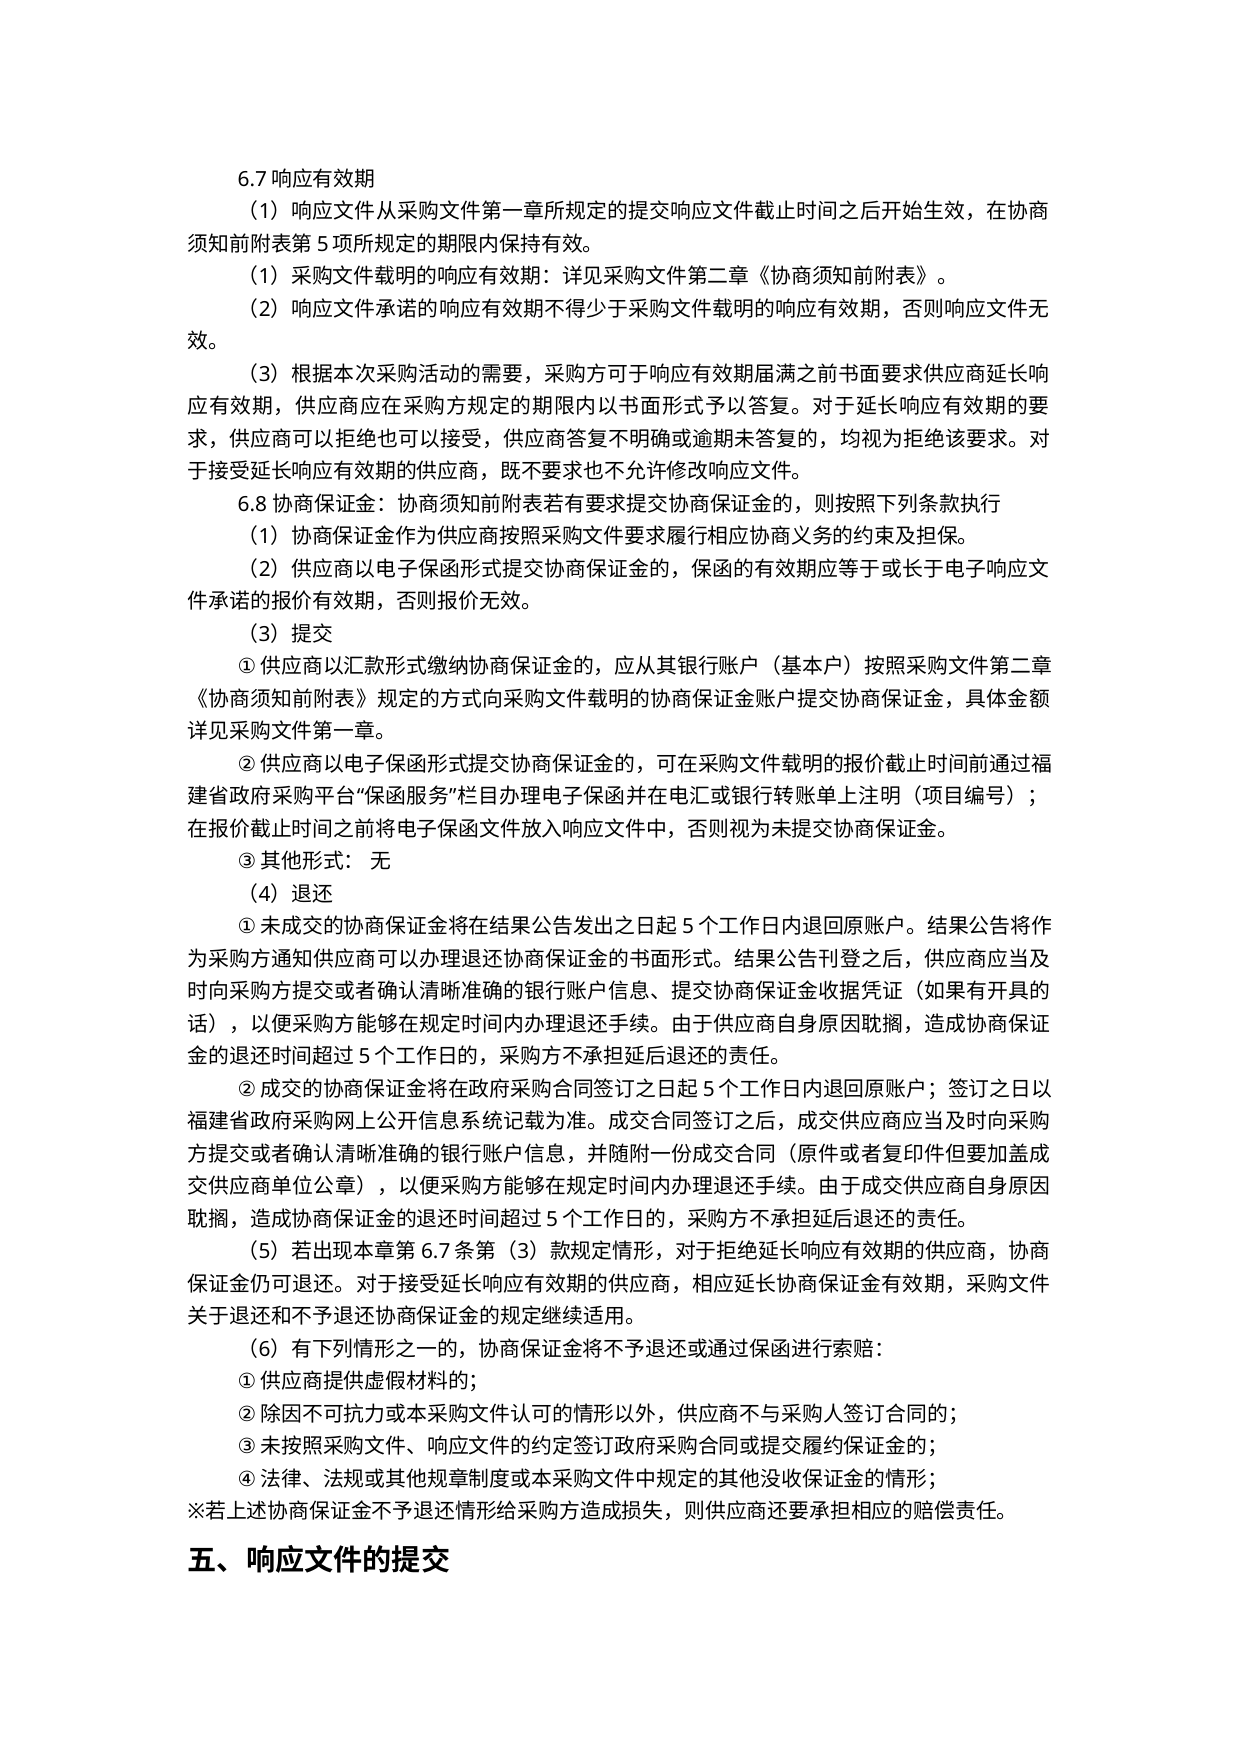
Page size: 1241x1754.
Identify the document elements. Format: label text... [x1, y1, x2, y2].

text ②除因不可抗力或本采购文件认可的情形以外，供应商不与采购人签订合同的； [187, 1397, 1053, 1429]
text ③其他形式： 无 [187, 844, 1053, 877]
text （4）退还 [187, 877, 1053, 909]
text ①未成交的协商保证金将在结果公告发出之日起5个工作日内退回原账户。结果公告将作为采购方通知供应商可以办理退还协商保证金的书面形式。结果公告刊登之后，供应商应当及时向采购方提交或者确认清晰准确的银行账户信息、提交协商保证金收据凭证（如果有开具的话），以便采购方能够在规定时间内办理退还手续。由于供应商自身原因耽搁，造成协商保证金的退还时间超过5个工作日的，采购方不承担延后退还的责任。 [187, 909, 1053, 1072]
text （3）提交 [187, 617, 1053, 649]
text 6.8 协商保证金：协商须知前附表若有要求提交协商保证金的，则按照下列条款执行 [187, 487, 1053, 519]
text （2）供应商以电子保函形式提交协商保证金的，保函的有效期应等于或长于电子响应文件承诺的报价有效期，否则报价无效。 [187, 552, 1053, 617]
text ④法律、法规或其他规章制度或本采购文件中规定的其他没收保证金的情形； [187, 1462, 1053, 1494]
text ②供应商以电子保函形式提交协商保证金的，可在采购文件载明的报价截止时间前通过福建省政府采购平台“保函服务”栏目办理电子保函并在电汇或银行转账单上注明（项目编号）；在报价截止时间之前将电子保函文件放入响应文件中，否则视为未提交协商保证金。 [187, 747, 1053, 844]
text （3）根据本次采购活动的需要，采购方可于响应有效期届满之前书面要求供应商延长响应有效期，供应商应在采购方规定的期限内以书面形式予以答复。对于延长响应有效期的要求，供应商可以拒绝也可以接受，供应商答复不明确或逾期未答复的，均视为拒绝该要求。对于接受延长响应有效期的供应商，既不要求也不允许修改响应文件。 [187, 357, 1053, 487]
text （6）有下列情形之一的，协商保证金将不予退还或通过保函进行索赔： [187, 1332, 1053, 1364]
text 6.7响应有效期 [187, 162, 1053, 194]
text （2）响应文件承诺的响应有效期不得少于采购文件载明的响应有效期，否则响应文件无效。 [187, 292, 1053, 357]
text 五、响应文件的提交 [187, 1527, 1053, 1592]
text （1）协商保证金作为供应商按照采购文件要求履行相应协商义务的约束及担保。 [187, 519, 1053, 552]
text （1）采购文件载明的响应有效期：详见采购文件第二章《协商须知前附表》。 [187, 259, 1053, 292]
text ※若上述协商保证金不予退还情形给采购方造成损失，则供应商还要承担相应的赔偿责任。 [187, 1494, 1053, 1527]
text （1）响应文件从采购文件第一章所规定的提交响应文件截止时间之后开始生效，在协商须知前附表第5项所规定的期限内保持有效。 [187, 194, 1053, 259]
text ①供应商以汇款形式缴纳协商保证金的，应从其银行账户（基本户）按照采购文件第二章《协商须知前附表》规定的方式向采购文件载明的协商保证金账户提交协商保证金，具体金额详见采购文件第一章。 [187, 649, 1053, 747]
text ②成交的协商保证金将在政府采购合同签订之日起5个工作日内退回原账户；签订之日以福建省政府采购网上公开信息系统记载为准。成交合同签订之后，成交供应商应当及时向采购方提交或者确认清晰准确的银行账户信息，并随附一份成交合同（原件或者复印件但要加盖成交供应商单位公章），以便采购方能够在规定时间内办理退还手续。由于成交供应商自身原因耽搁，造成协商保证金的退还时间超过5个工作日的，采购方不承担延后退还的责任。 [187, 1072, 1053, 1234]
text （5）若出现本章第6.7条第（3）款规定情形，对于拒绝延长响应有效期的供应商，协商保证金仍可退还。对于接受延长响应有效期的供应商，相应延长协商保证金有效期，采购文件关于退还和不予退还协商保证金的规定继续适用。 [187, 1234, 1053, 1332]
text ③未按照采购文件、响应文件的约定签订政府采购合同或提交履约保证金的； [187, 1429, 1053, 1462]
text ①供应商提供虚假材料的； [187, 1364, 1053, 1397]
